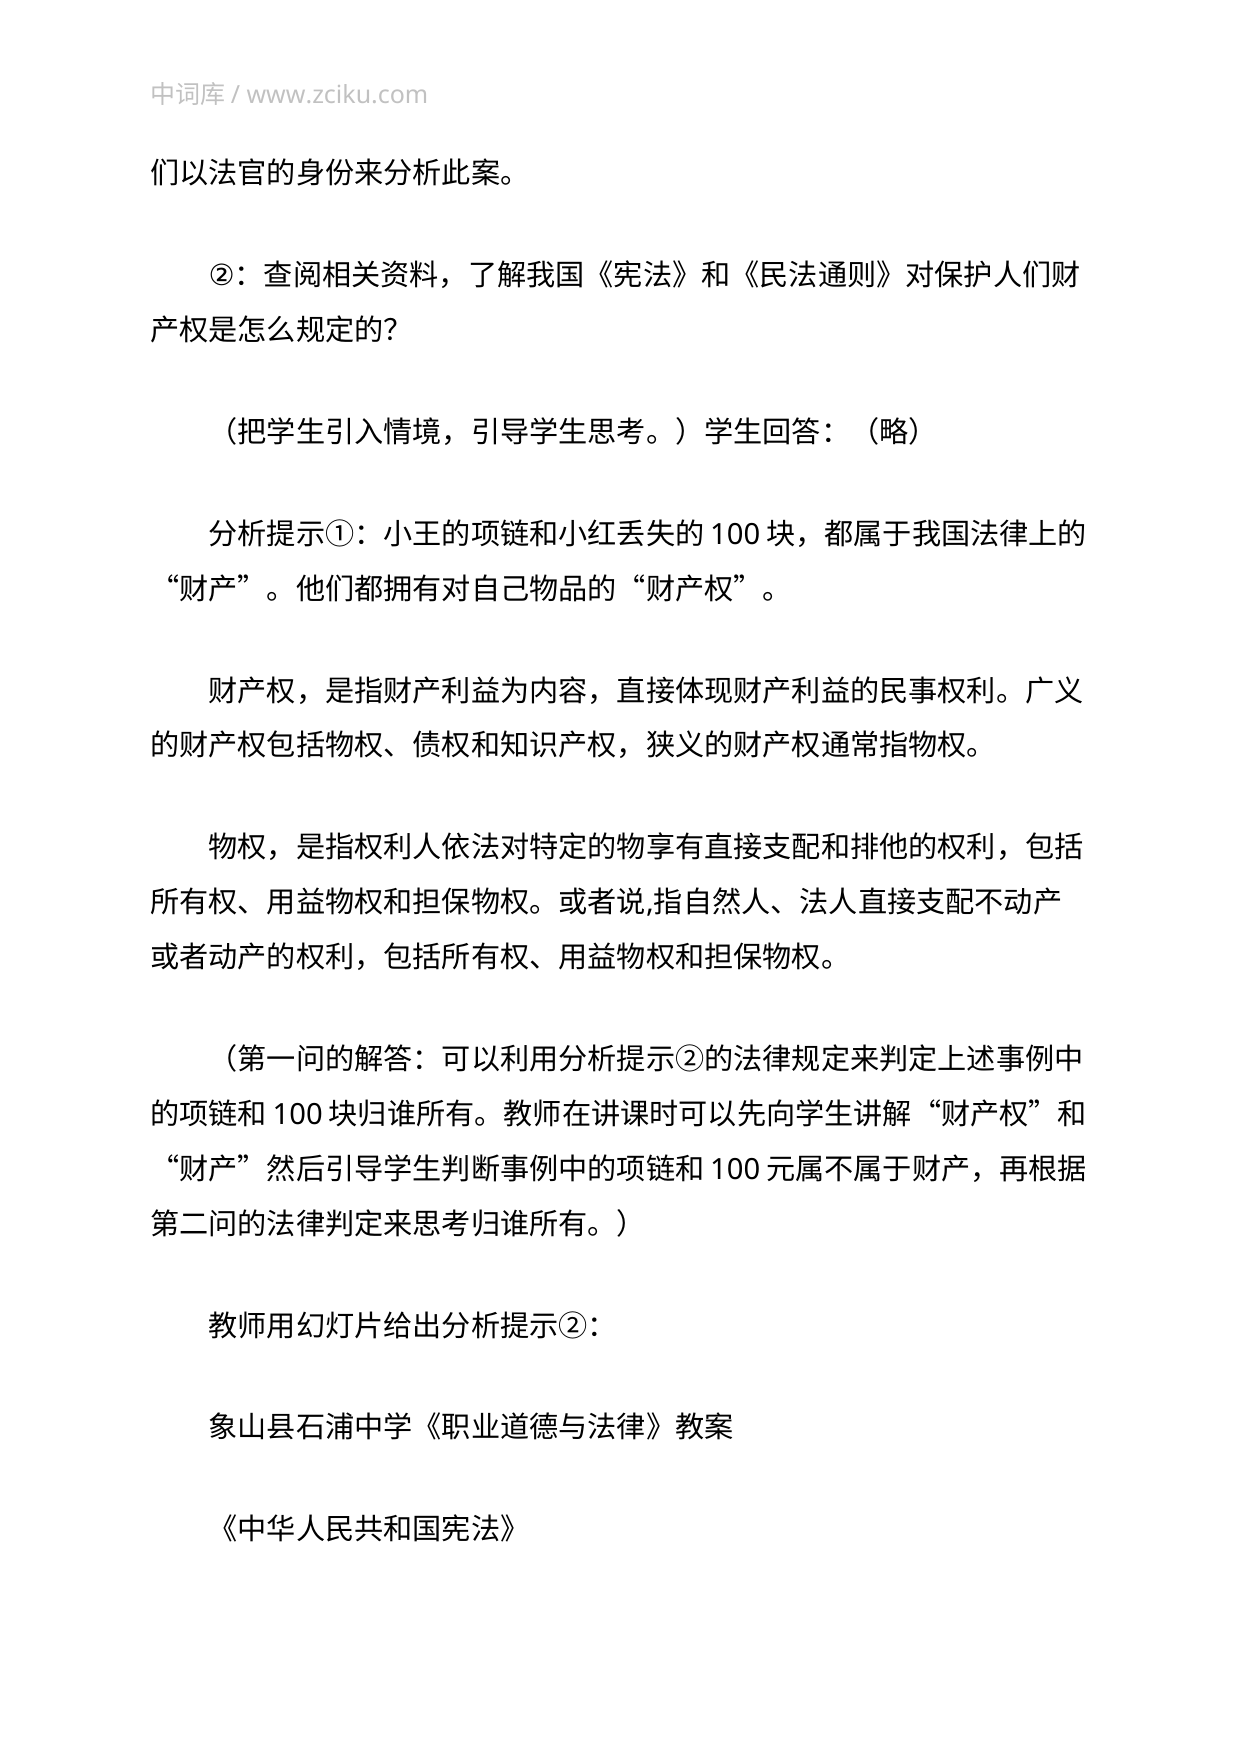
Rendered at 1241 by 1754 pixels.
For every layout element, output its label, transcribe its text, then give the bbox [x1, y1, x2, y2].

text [150, 150, 1090, 192]
text 财产权，是指财产利益为内容，直接体现财产利益的民事权利。广义的财产权包括物权、债权和知识产权，狭义的财产权通常指物权。 [150, 667, 1090, 764]
text 物权，是指权利人依法对特定的物享有直接支配和排他的权利，包括所有权、用益物权和担保物权。或者说,指自然人、法人直接支配不动产或者动产的权利，包括所有权、用益物权和担保物权。 [150, 824, 1090, 976]
text 《中华人民共和国宪法》 [150, 1506, 1090, 1548]
text （第一问的解答：可以利用分析提示②的法律规定来判定上述事例中的项链和100块归谁所有。教师在讲课时可以先向学生讲解“财产权”和“财产”然后引导学生判断事例中的项链和100元属不属于财产，再根据第二问的法律判定来思考归谁所有。） [150, 1035, 1090, 1243]
text 分析提示①：小王的项链和小红丢失的100块，都属于我国法律上的“财产”。他们都拥有对自己物品的“财产权”。 [150, 510, 1090, 608]
text ②：查阅相关资料，了解我国《宪法》和《民法通则》对保护人们财产权是怎么规定的？ [150, 252, 1090, 349]
text 象山县石浦中学《职业道德与法律》教案 [150, 1404, 1090, 1446]
text （把学生引入情境，引导学生思考。）学生回答：（略） [150, 408, 1090, 451]
text 教师用幻灯片给出分析提示②： [150, 1302, 1090, 1344]
